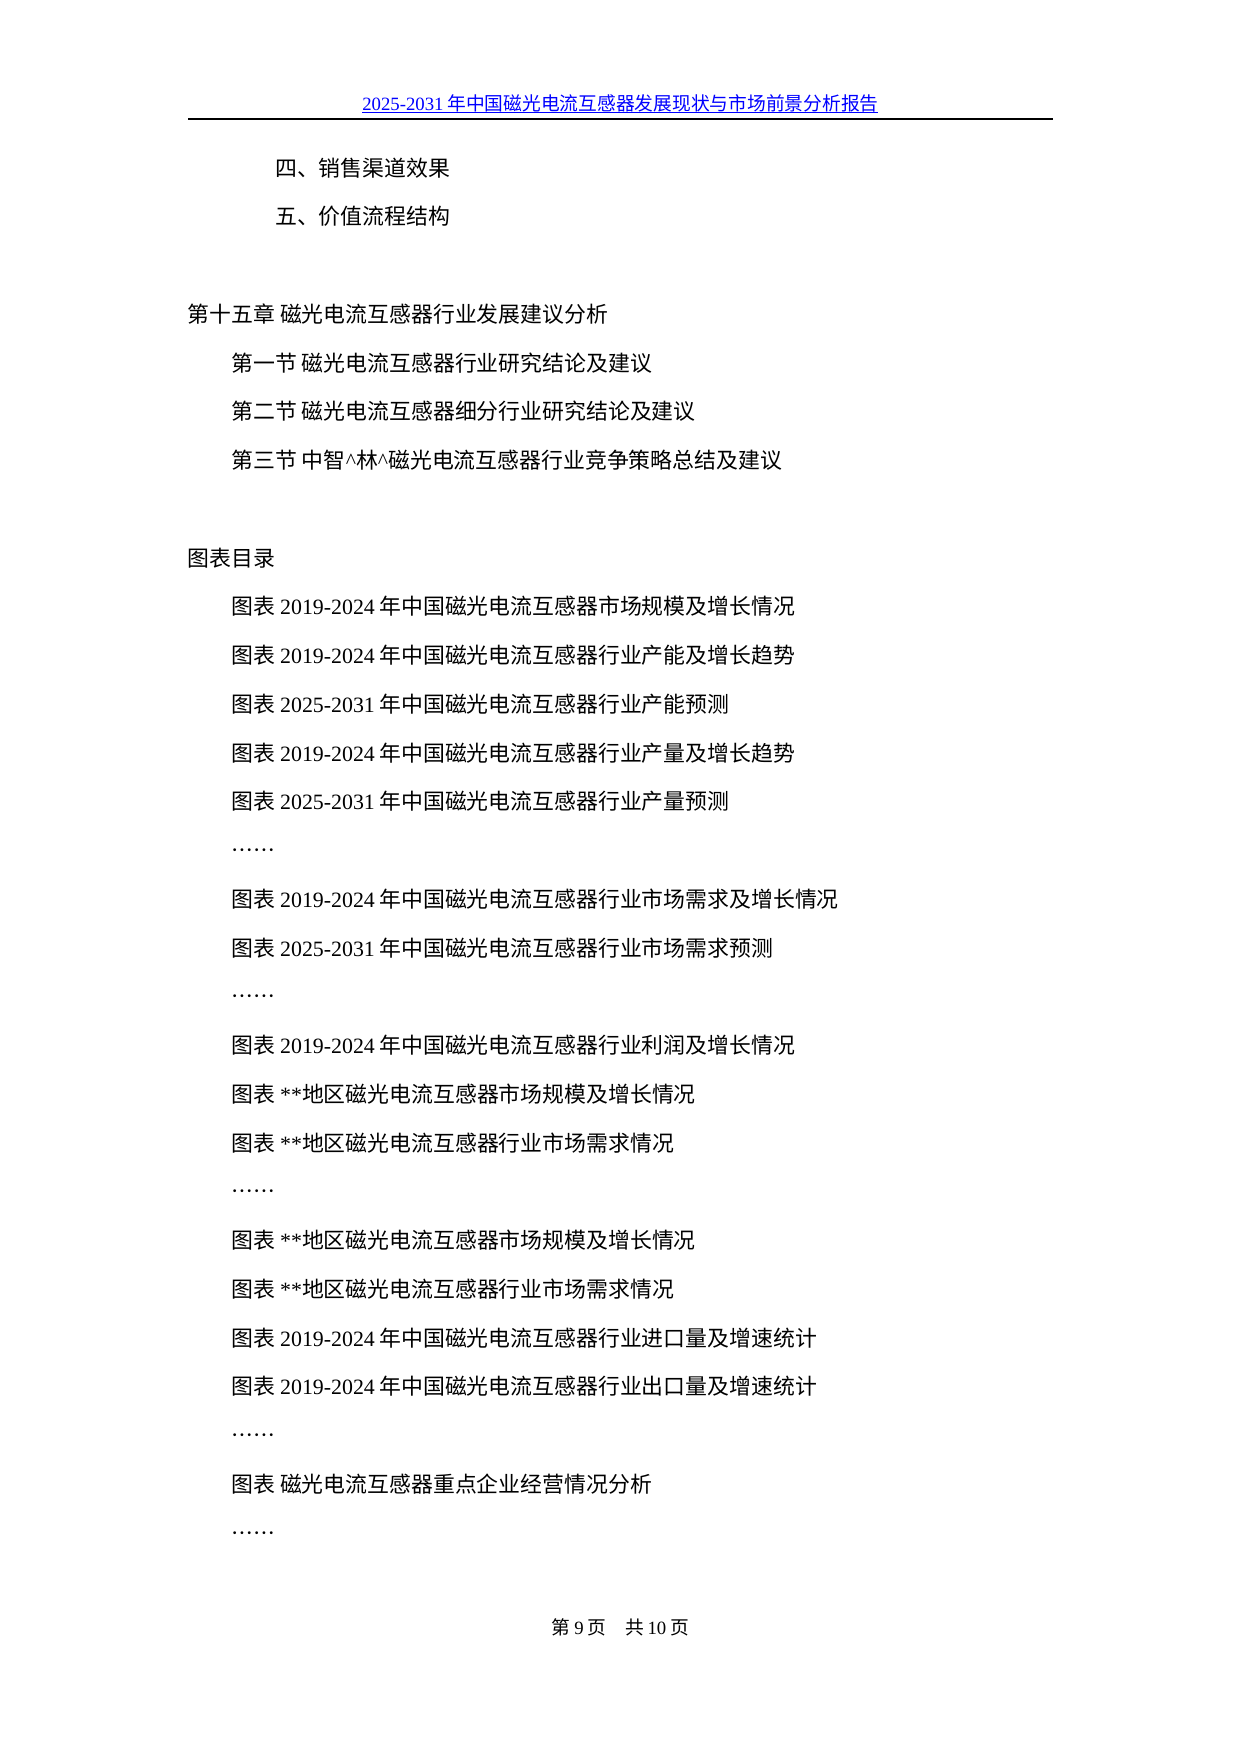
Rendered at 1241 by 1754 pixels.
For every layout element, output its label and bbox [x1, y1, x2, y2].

text [187, 150, 1053, 1548]
